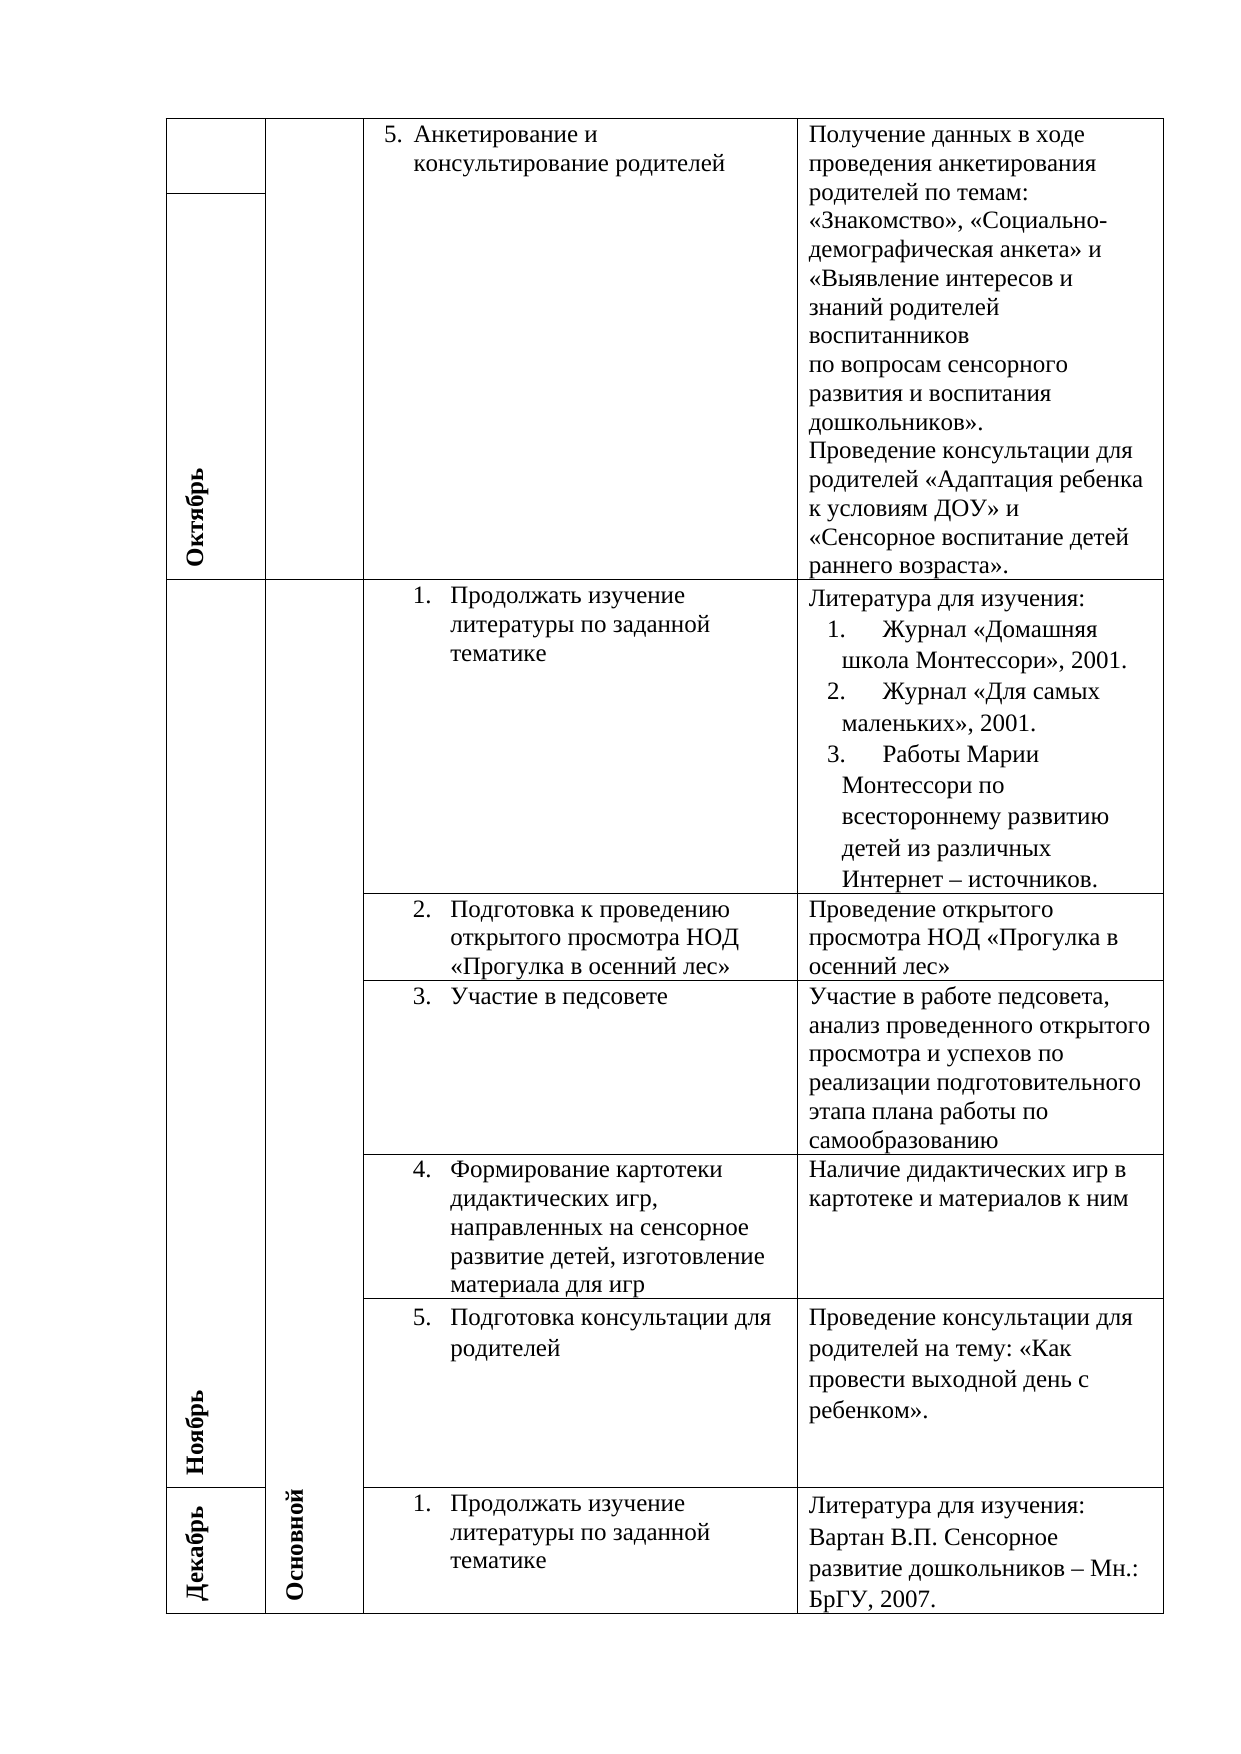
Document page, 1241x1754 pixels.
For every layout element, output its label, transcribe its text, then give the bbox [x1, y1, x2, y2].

table_cell Продолжать изучение литературы по заданной тематике [364, 1488, 797, 1613]
table_cell Наличие дидактических игр в картотеке и материалов к ним [798, 1155, 1163, 1298]
table_cell Продолжать изучение литературы по заданной тематике [364, 580, 797, 893]
table_cell Декабрь [167, 1488, 265, 1613]
table_cell Участие в работе педсовета, анализ проведенного открытого просмотра и успехов по реализации подготовительного этапа плана работы по самообразованию [798, 981, 1163, 1153]
table_cell Подготовка к проведению открытого просмотра НОД «Прогулка в осенний лес» [364, 894, 797, 980]
table_cell Октябрь [167, 194, 265, 579]
table_cell Формирование картотеки дидактических игр, направленных на сенсорное развитие детей, изготовление материала для игр [364, 1155, 797, 1298]
table_cell Ноябрь [167, 580, 265, 1487]
table_cell Подготовка консультации для родителей [364, 1299, 797, 1487]
table_cell Участие в педсовете [364, 981, 797, 1153]
table_cell Литература для изучения: Журнал «Домашняя школа Монтессори», 2001. Журнал «Для самых маленьких», 2001. Работы Марии Монтессори по всестороннему развитию детей из различных Интернет – источников. [798, 580, 1163, 893]
table_cell Проведение открытого просмотра НОД «Прогулка в осенний лес» [798, 894, 1163, 980]
table_cell Основной [266, 580, 363, 1613]
table_cell Проведение консультации для родителей на тему: «Как провести выходной день с ребенком». [798, 1299, 1163, 1487]
table_cell Литература для изучения: Вартан В.П. Сенсорное развитие дошкольников – Мн.: БрГУ, 2007. [798, 1488, 1163, 1613]
table_cell Получение данных в ходе проведения анкетирования родителей по темам: «Знакомство», «Социально-демографическая анкета» и «Выявление интересов и знаний родителей воспитанников по вопросам сенсорного развития и воспитания дошкольников». Проведение консультации для родителей «Адаптация ребенка к условиям ДОУ» и «Сенсорное воспитание детей раннего возраста». [798, 119, 1163, 579]
table_cell Анкетирование и консультирование родителей [364, 119, 797, 579]
